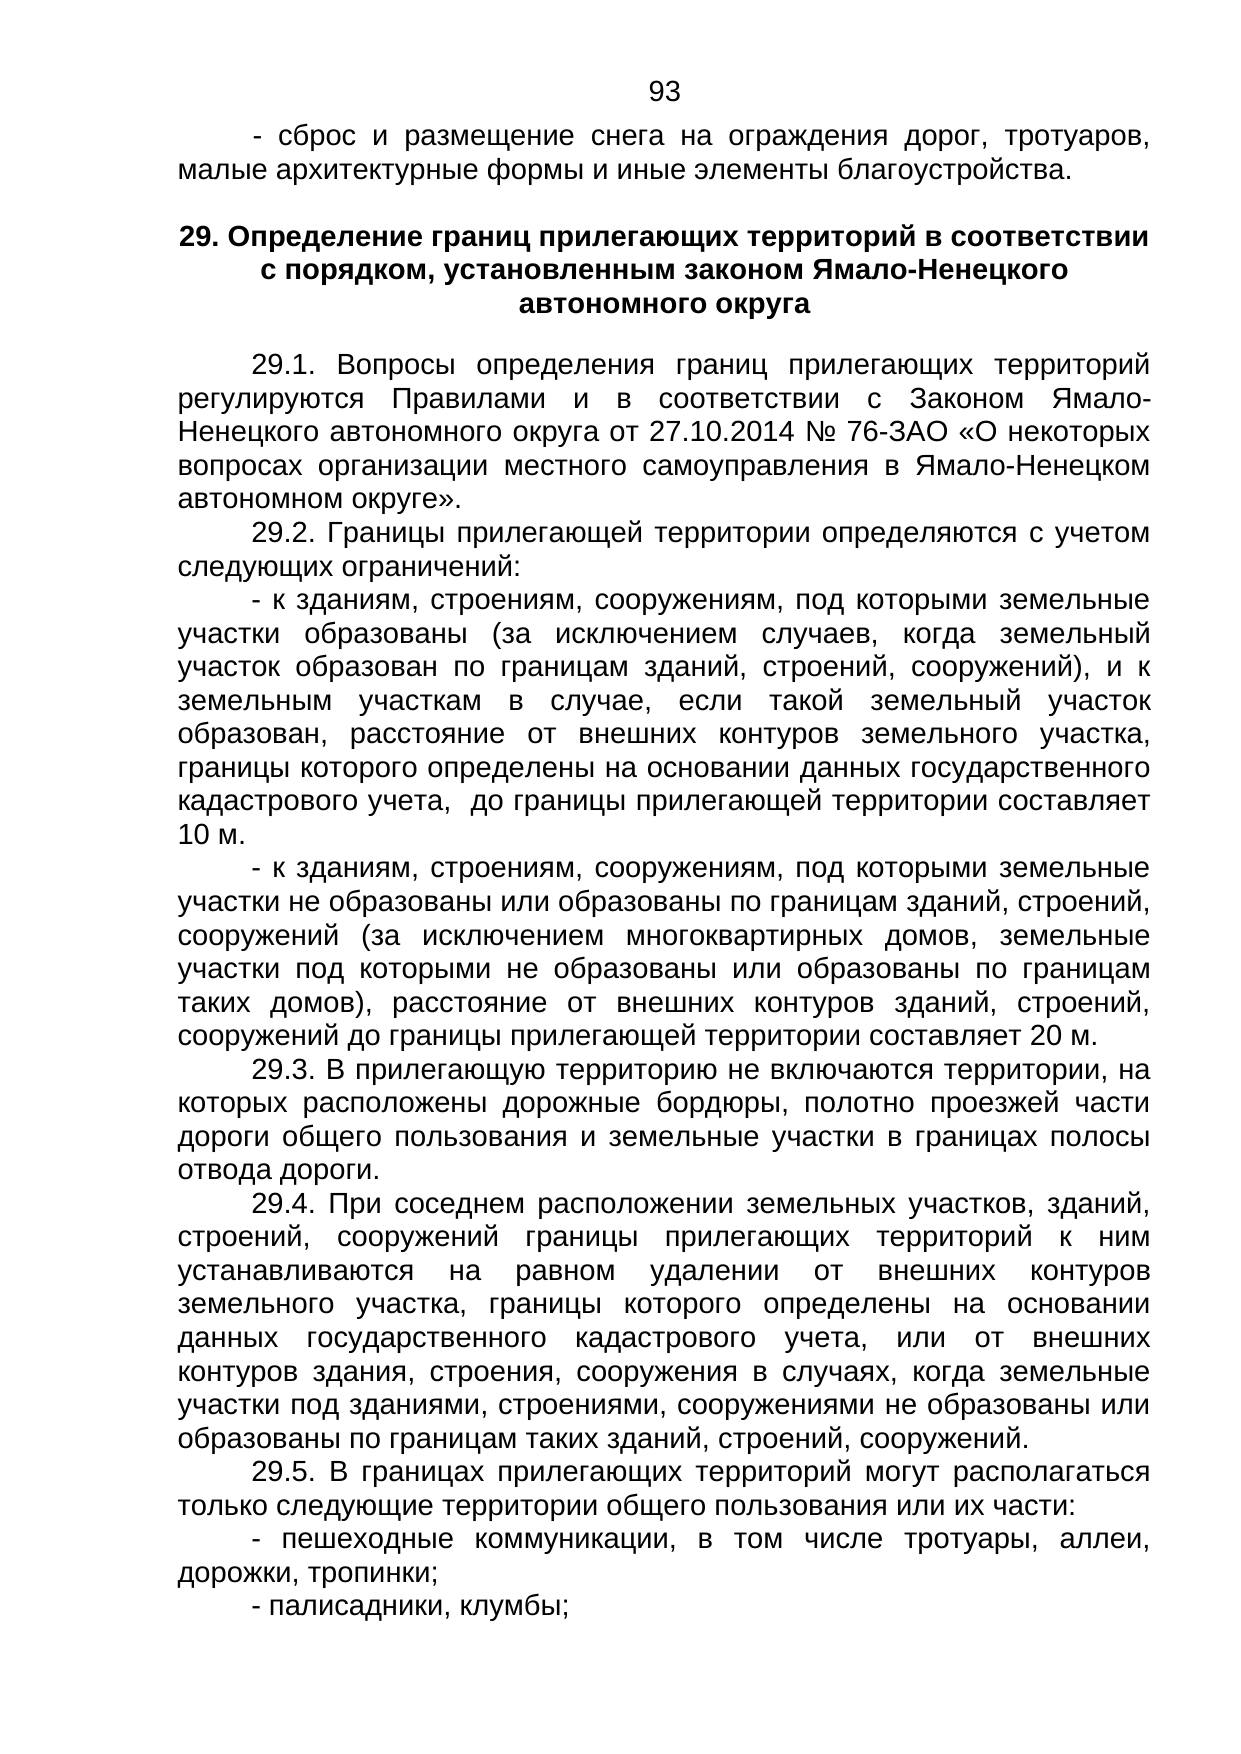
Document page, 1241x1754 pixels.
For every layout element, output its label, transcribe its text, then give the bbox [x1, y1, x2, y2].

text - к зданиям, строениям, сооружениям, под которыми земельные участки образованы (за исключением случаев, когда земельный участок образован по границам зданий, строений, сооружений), и к земельным участкам в случае, если такой земельный участок образован, расстояние от внешних контуров земельного участка, границы которого определены на основании данных государственного кадастрового учета, до границы прилегающей территории составляет 10 м. [177, 582, 1152, 851]
text 29.2. Границы прилегающей территории определяются с учетом следующих ограничений: [177, 515, 1152, 582]
text 29.4. При соседнем расположении земельных участков, зданий, строений, сооружений границы прилегающих территорий к ним устанавливаются на равном удалении от внешних контуров земельного участка, границы которого определены на основании данных государственного кадастрового учета, или от внешних контуров здания, строения, сооружения в случаях, когда земельные участки под зданиями, строениями, сооружениями не образованы или образованы по границам таких зданий, строений, сооружений. [177, 1186, 1152, 1454]
text 29.3. В прилегающую территорию не включаются территории, на которых расположены дорожные бордюры, полотно проезжей части дороги общего пользования и земельные участки в границах полосы отвода дороги. [177, 1052, 1152, 1186]
text 29.1. Вопросы определения границ прилегающих территорий регулируются Правилами и в соответствии с Законом Ямало-Ненецкого автономного округа от 27.10.2014 № 76-ЗАО «О некоторых вопросах организации местного самоуправления в Ямало-Ненецком автономном округе». [177, 347, 1152, 515]
text - сброс и размещение снега на ограждения дорог, тротуаров, малые архитектурные формы и иные элементы благоустройства. [177, 118, 1152, 185]
text 29.5. В границах прилегающих территорий могут располагаться только следующие территории общего пользования или их части: [177, 1454, 1152, 1521]
text - палисадники, клумбы; [177, 1588, 1152, 1622]
text 29. Определение границ прилегающих территорий в соответствии с порядком, установленным законом Ямало-Ненецкого автономного округа [177, 219, 1152, 319]
text - к зданиям, строениям, сооружениям, под которыми земельные участки не образованы или образованы по границам зданий, строений, сооружений (за исключением многоквартирных домов, земельные участки под которыми не образованы или образованы по границам таких домов), расстояние от внешних контуров зданий, строений, сооружений до границы прилегающей территории составляет 20 м. [177, 851, 1152, 1052]
text - пешеходные коммуникации, в том числе тротуары, аллеи, дорожки, тропинки; [177, 1521, 1152, 1588]
